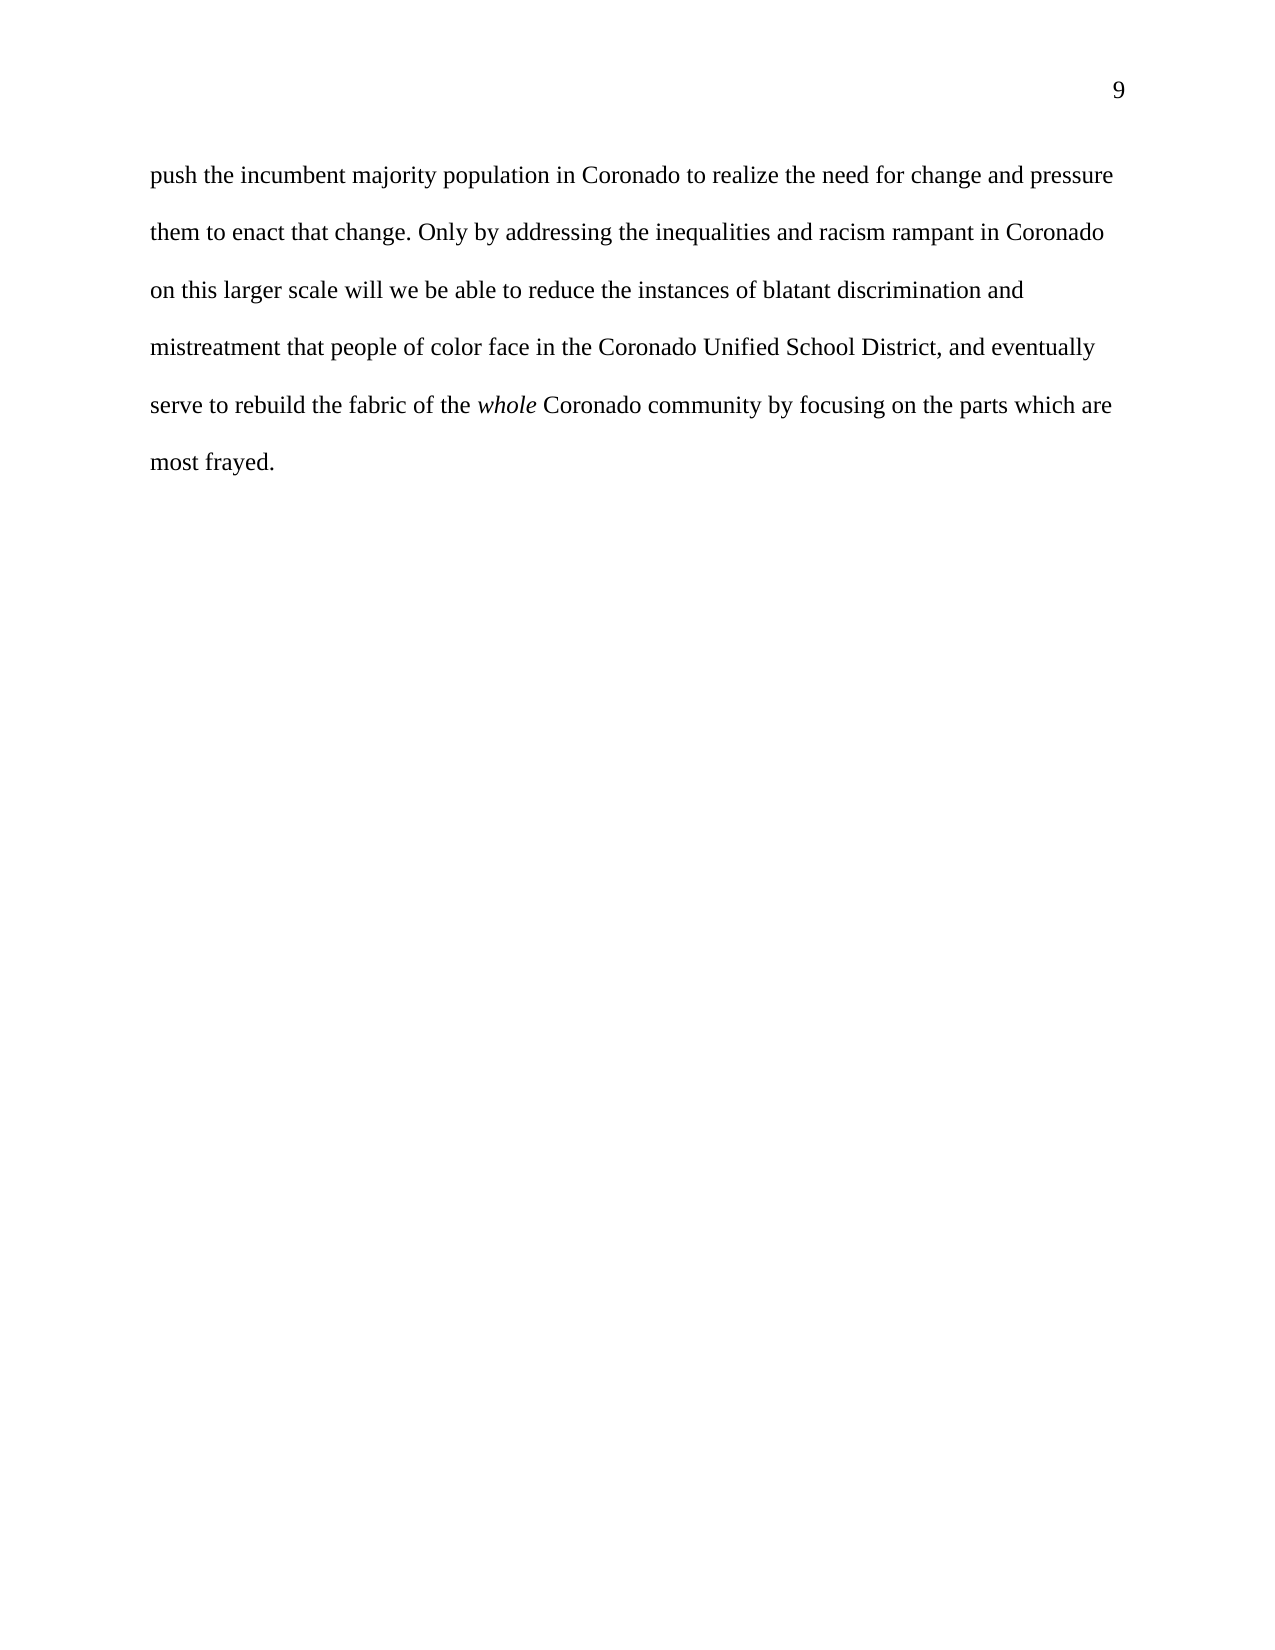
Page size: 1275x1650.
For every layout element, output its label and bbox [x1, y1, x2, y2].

text [150, 160, 1125, 476]
